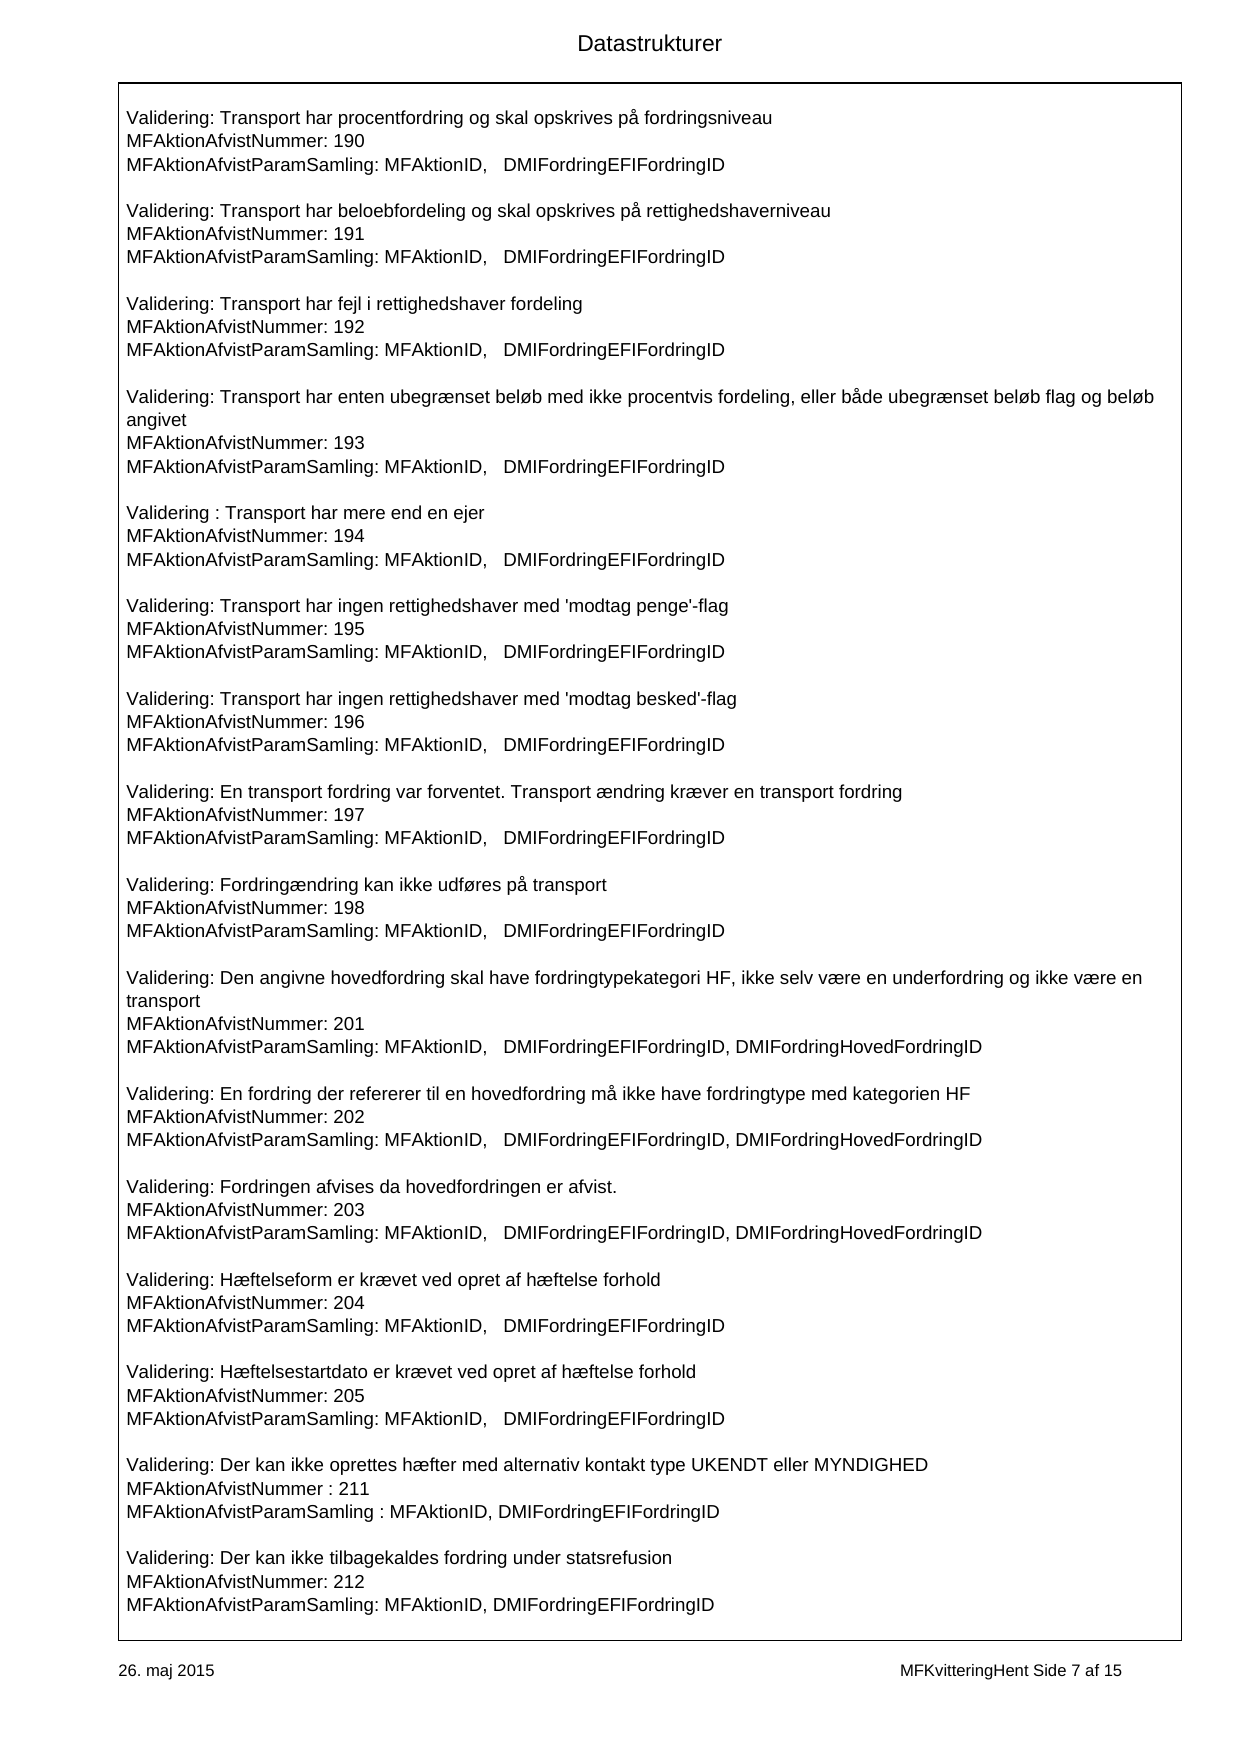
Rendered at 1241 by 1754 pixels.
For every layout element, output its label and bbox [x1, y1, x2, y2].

table_cell [119, 84, 1181, 1640]
